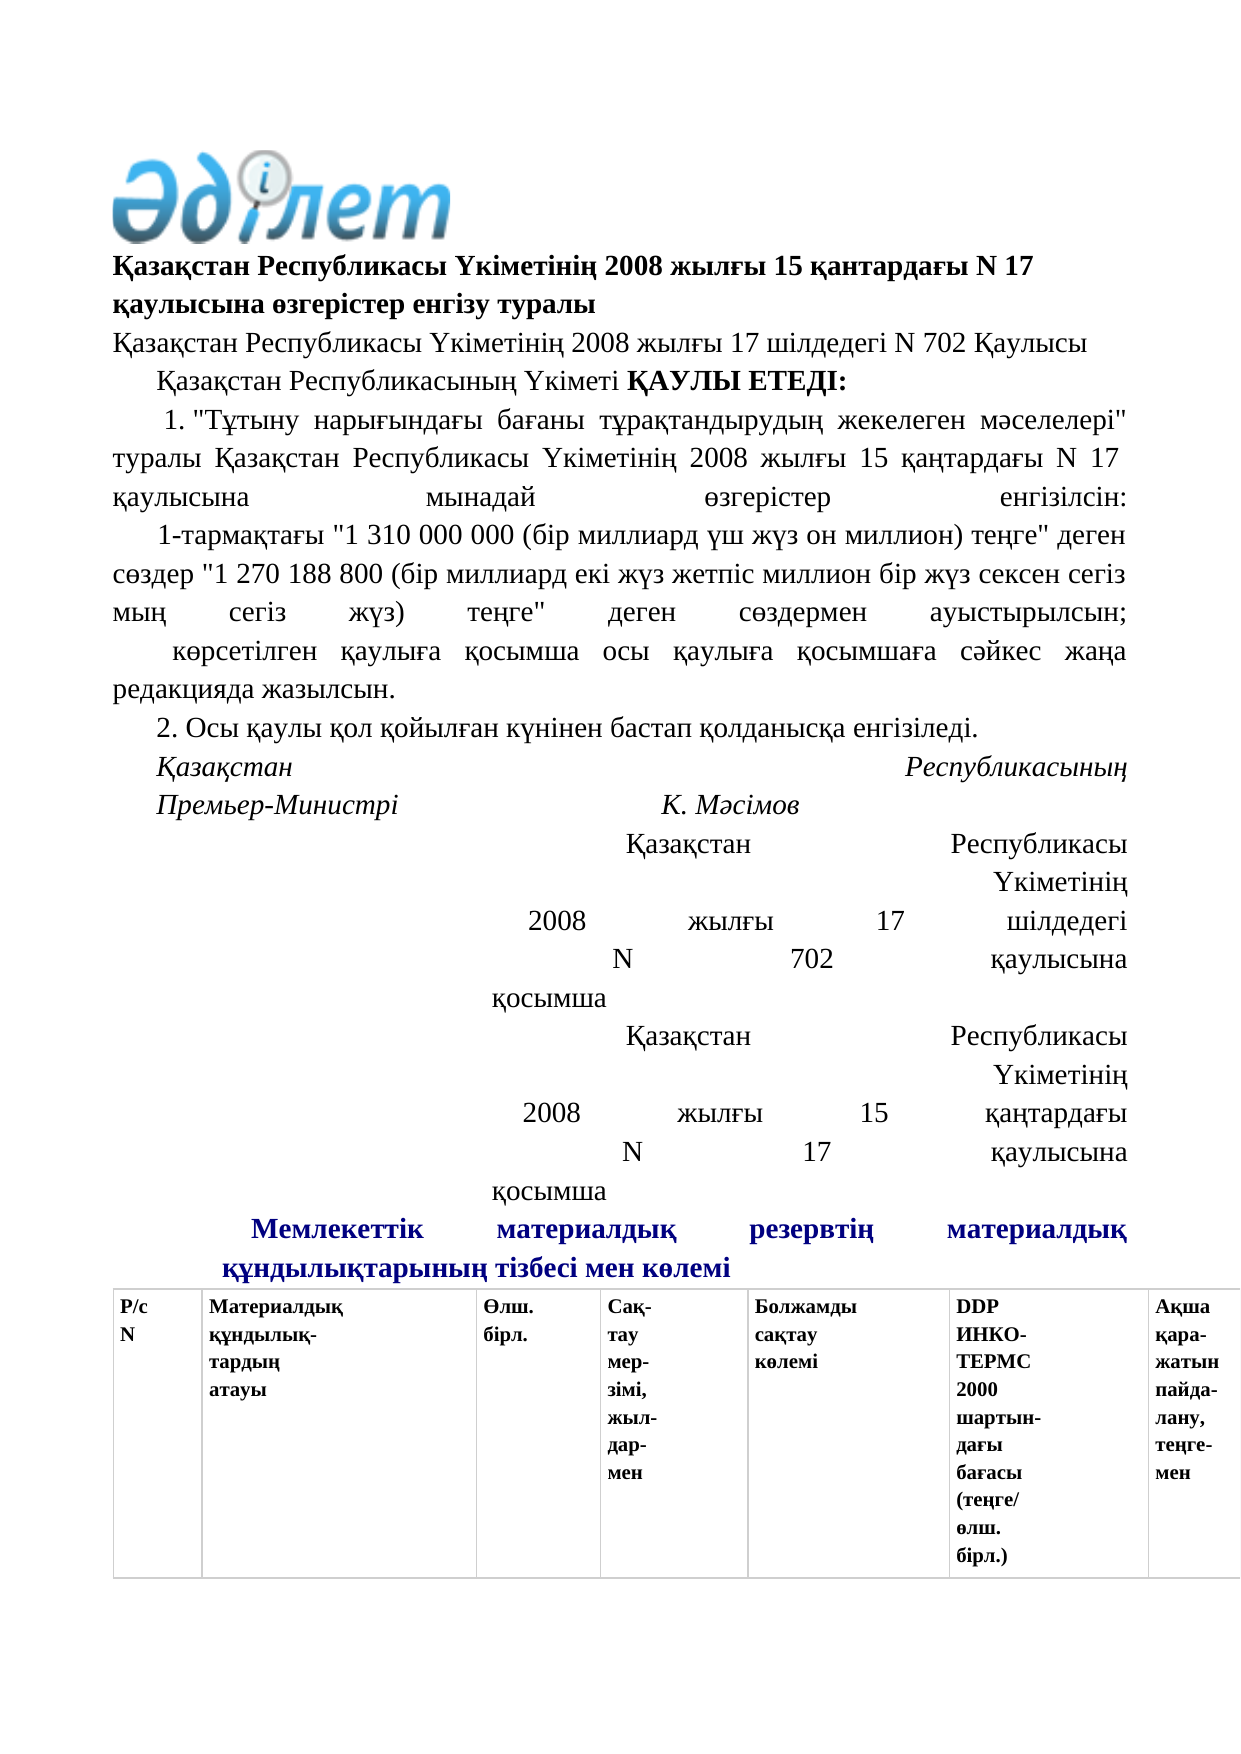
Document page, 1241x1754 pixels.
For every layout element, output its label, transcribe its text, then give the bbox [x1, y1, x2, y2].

text 1. "Тұтыну нарығындағы бағаны тұрақтандырудың жекелеген мәселелері" туралы Қазақстан Республикасы Үкіметінің 2008 жылғы 15 қаңтардағы N 17 қаулысына мынадай өзгерістер енгізілсін: 1-тармақтағы "1 310 000 000 (бір миллиард үш жүз он миллион) теңге" деген сөздер "1 270 188 800 (бір миллиард екі жүз жетпіс миллион бір жүз сексен сегіз мың сегіз жүз) теңге" деген сөздермен ауыстырылсын; көрсетілген қаулыға қосымша осы қаулыға қосымшаға сәйкес жаңа редакцияда жазылсын. [112, 402, 1128, 705]
table_header Өлш. бірл. [477, 1290, 600, 1577]
table_header Сақ- тау мер- зімі, жыл- дар- мен [601, 1290, 747, 1577]
text 2. Осы қаулы қол қойылған күнінен бастап қолданысқа енгізіледі. [112, 710, 1128, 744]
text Қазақстан Республикасы Үкіметінің 2008 жылғы 15 қаңтардағы N 17 қаулысына қосымша [112, 1018, 1128, 1206]
table_header Болжамды сақтау көлемі [749, 1290, 949, 1577]
text Қазақстан Республикасының Премьер-Министрі К. Мәсімов [112, 749, 1128, 821]
table_header DDP ИНКО- ТЕРМС 2000 шартын- дағы бағасы (теңге/ өлш. бірл.) [950, 1290, 1148, 1577]
picture [112, 150, 451, 244]
text Мемлекеттік материалдық резервтің материалдық құндылықтарының тізбесі мен көлемі [112, 1211, 1128, 1283]
table_header Ақша қара- жатын пайда- лану, теңге- мен [1149, 1290, 1240, 1577]
table_header Материалдық құндылық- тардың атауы [203, 1290, 476, 1577]
text Қазақстан Республикасы Үкіметінің 2008 жылғы 15 қантардағы N 17 қаулысына өзгерістер енгізу туралы [112, 248, 1128, 320]
text Қазақстан Республикасының Үкіметі ҚАУЛЫ ЕТЕДІ: [112, 363, 1128, 397]
text Қазақстан Республикасы Үкіметінің 2008 жылғы 17 шілдедегі N 702 қаулысына қосымша [112, 826, 1128, 1013]
text Қазақстан Республикасы Үкіметінің 2008 жылғы 17 шілдедегі N 702 Қаулысы [112, 325, 1128, 358]
table_header Р/с N [114, 1290, 201, 1577]
